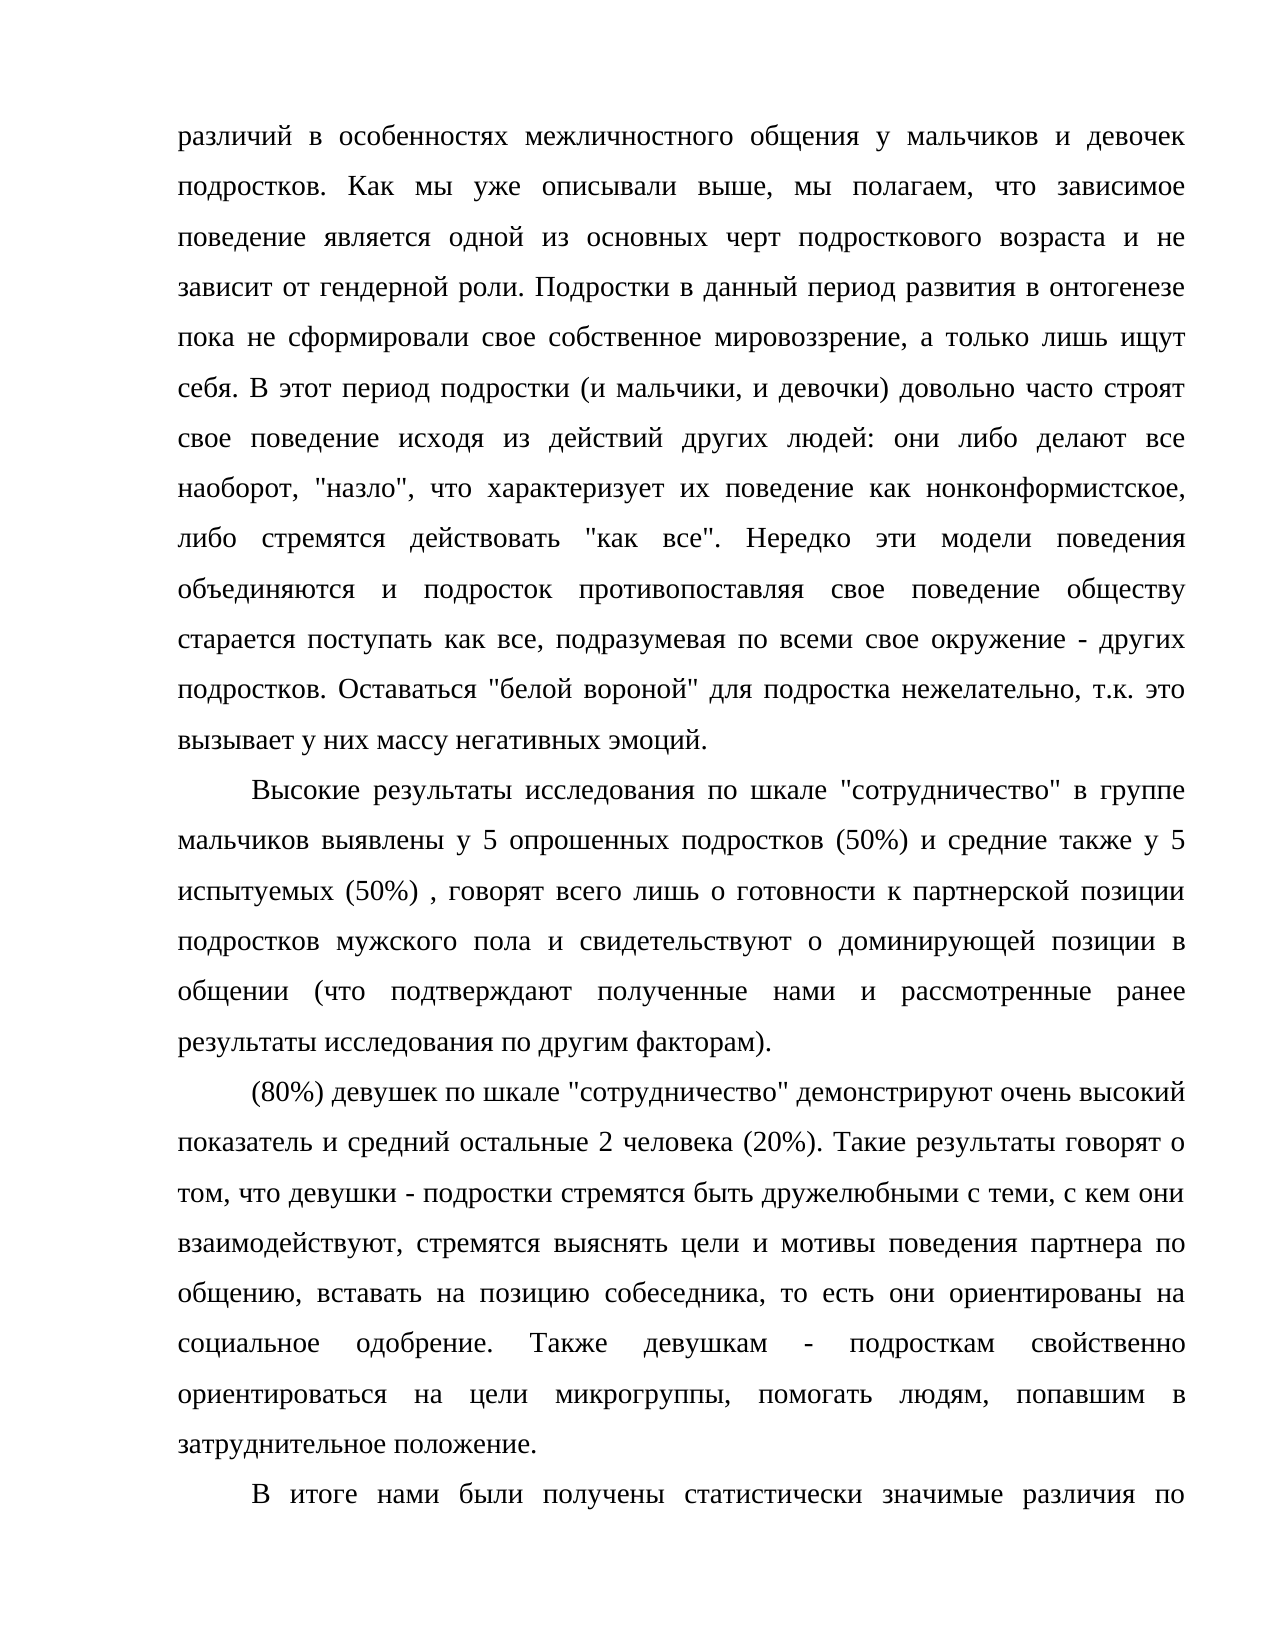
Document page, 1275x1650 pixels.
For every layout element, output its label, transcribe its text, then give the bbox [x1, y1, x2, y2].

text (80%) девушек по шкале "сотрудничество" демонстрируют очень высокий показатель и средний остальные 2 человека (20%). Такие результаты говорят о том, что девушки - подростки стремятся быть дружелюбными с теми, с кем они взаимодействуют, стремятся выяснять цели и мотивы поведения партнера по общению, вставать на позицию собеседника, то есть они ориентированы на социальное одобрение. Также девушкам - подросткам свойственно ориентироваться на цели микрогруппы, помогать людям, попавшим в затруднительное положение. [177, 1074, 1186, 1460]
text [177, 1477, 1186, 1510]
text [177, 118, 1186, 755]
text Высокие результаты исследования по шкале "сотрудничество" в группе мальчиков выявлены у 5 опрошенных подростков (50%) и средние также у 5 испытуемых (50%) , говорят всего лишь о готовности к партнерской позиции подростков мужского пола и свидетельствуют о доминирующей позиции в общении (что подтверждают полученные нами и рассмотренные ранее результаты исследования по другим факторам). [177, 772, 1186, 1057]
